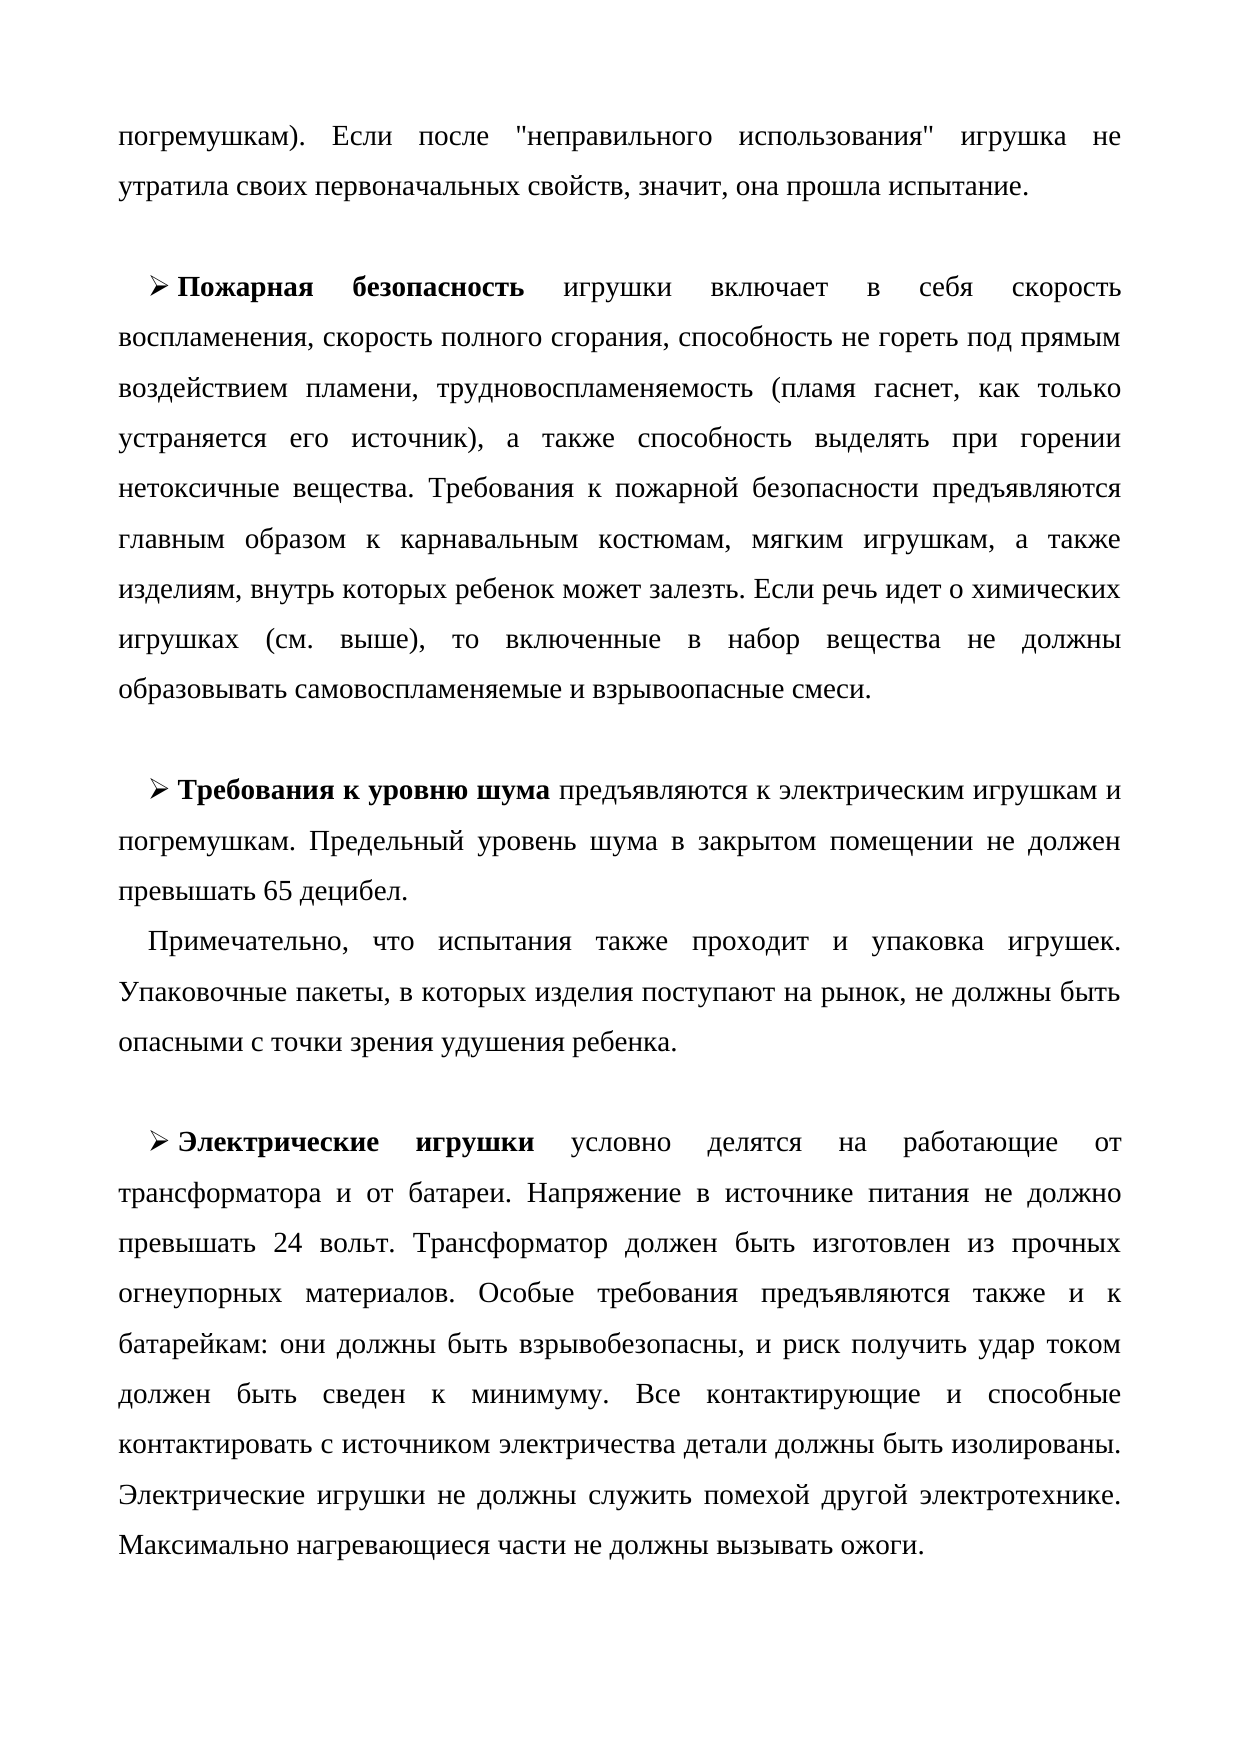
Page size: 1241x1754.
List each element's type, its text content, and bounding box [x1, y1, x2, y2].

list Пожарная безопасность игрушки включает в себя скорость воспламенения, скорость полного сгорания, способность не гореть под прямым воздействием пламени, трудновоспламеняемость (пламя гаснет, как только устраняется его источник), а также способность выделять при горении нетоксичные вещества. Требования к пожарной безопасности предъявляются главным образом к карнавальным костюмам, мягким игрушкам, а также изделиям, внутрь которых ребенок может залезть. Если речь идет о химических игрушках (см. выше), то включенные в набор вещества не должны образовывать самовоспламеняемые и взрывоопасные смеси. [118, 269, 1122, 705]
text Примечательно, что испытания также проходит и упаковка игрушек. Упаковочные пакеты, в которых изделия поступают на рынок, не должны быть опасными с точки зрения удушения ребенка. [118, 923, 1122, 1057]
list Электрические игрушки условно делятся на работающие от трансформатора и от батареи. Напряжение в источнике питания не должно превышать 24 вольт. Трансформатор должен быть изготовлен из прочных огнеупорных материалов. Особые требования предъявляются также и к батарейкам: они должны быть взрывобезопасны, и риск получить удар током должен быть сведен к минимуму. Все контактирующие и способные контактировать с источником электричества детали должны быть изолированы. Электрические игрушки не должны служить помехой другой электротехнике. Максимально нагревающиеся части не должны вызывать ожоги. [118, 1124, 1122, 1561]
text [118, 118, 1122, 202]
list Требования к уровню шума предъявляются к электрическим игрушкам и погремушкам. Предельный уровень шума в закрытом помещении не должен превышать 65 децибел. [118, 772, 1122, 907]
